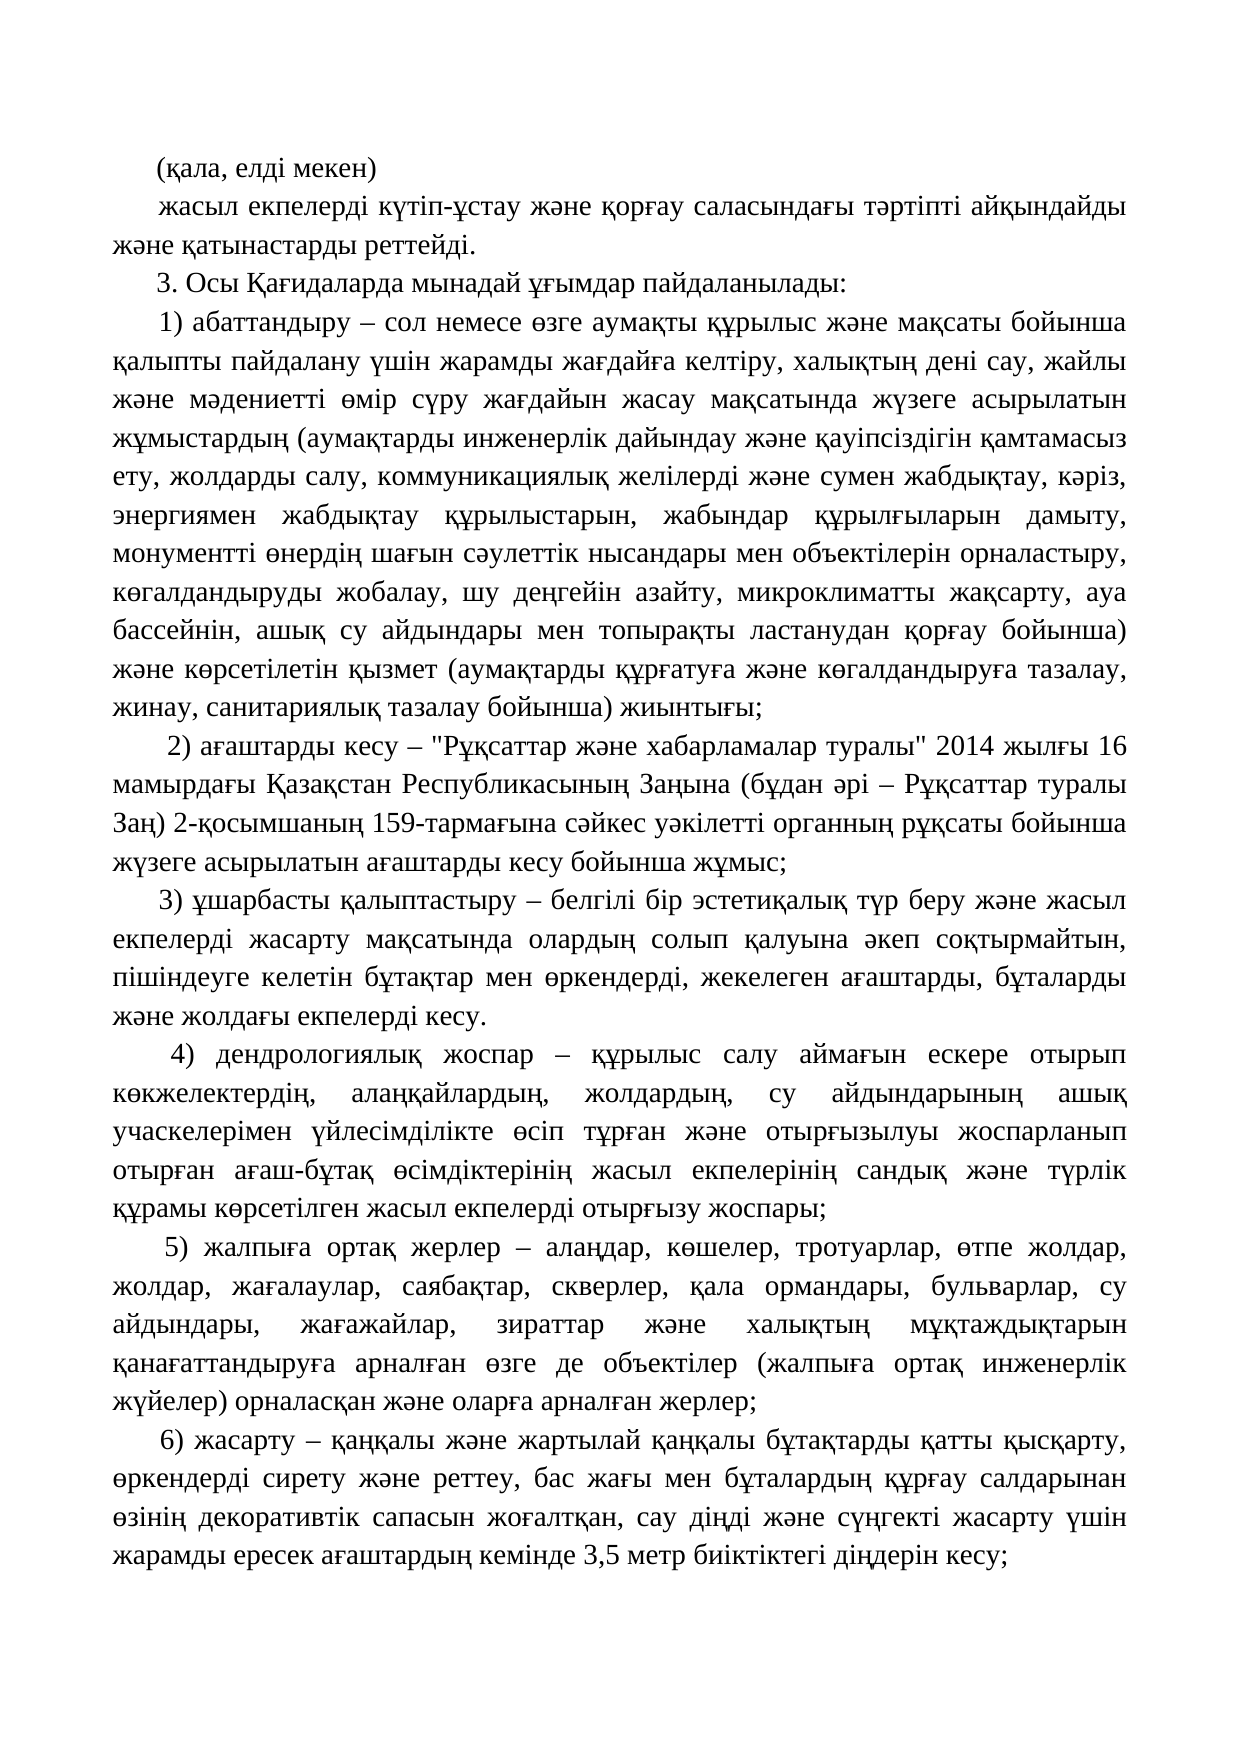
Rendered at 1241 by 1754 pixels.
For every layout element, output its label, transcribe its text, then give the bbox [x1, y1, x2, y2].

text 4) дендрологиялық жоспар – құрылыс салу аймағын ескере отырып көкжелектердің, алаңқайлардың, жолдардың, су айдындарының ашық учаскелерімен үйлесімділікте өсіп тұрған және отырғызылуы жоспарланып отырған ағаш-бұтақ өсімдіктерінің жасыл екпелерінің сандық және түрлік құрамы көрсетілген жасыл екпелерді отырғызу жоспары; [112, 1036, 1128, 1224]
text 2) ағаштарды кесу – "Рұқсаттар және хабарламалар туралы" 2014 жылғы 16 мамырдағы Қазақстан Республикасының Заңына (бұдан әрі – Рұқсаттар туралы Заң) 2-қосымшаның 159-тармағына сәйкес уәкілетті органның рұқсаты бойынша жүзеге асырылатын ағаштарды кесу бойынша жұмыс; [112, 728, 1128, 877]
text 1) абаттандыру – сол немесе өзге аумақты құрылыс және мақсаты бойынша қалыпты пайдалану үшін жарамды жағдайға келтіру, халықтың дені сау, жайлы және мәдениетті өмір сүру жағдайын жасау мақсатында жүзеге асырылатын жұмыстардың (аумақтарды инженерлік дайындау және қауіпсіздігін қамтамасыз ету, жолдарды салу, коммуникациялық желілерді және сумен жабдықтау, кәріз, энергиямен жабдықтау құрылыстарын, жабындар құрылғыларын дамыту, монументті өнердің шағын сәулеттік нысандары мен объектілерін орналастыру, көгалдандыруды жобалау, шу деңгейін азайту, микроклиматты жақсарту, ауа бассейнін, ашық су айдындары мен топырақты ластанудан қорғау бойынша) және көрсетілетін қызмет (аумақтарды құрғатуға және көгалдандыруға тазалау, жинау, санитариялық тазалау бойынша) жиынтығы; [112, 304, 1128, 723]
text 3. Осы Қағидаларда мынадай ұғымдар пайдаланылады: [112, 266, 1128, 299]
text 5) жалпыға ортақ жерлер – алаңдар, көшелер, тротуарлар, өтпе жолдар, жолдар, жағалаулар, саябақтар, скверлер, қала ормандары, бульварлар, су айдындары, жағажайлар, зираттар және халықтың мұқтаждықтарын қанағаттандыруға арналған өзге де объектілер (жалпыға ортақ инженерлік жүйелер) орналасқан және оларға арналған жерлер; [112, 1229, 1128, 1417]
text жасыл екпелерді күтіп-ұстау және қорғау саласындағы тәртіпті айқындайды және қатынастарды реттейді. [112, 188, 1128, 261]
text (қала, елді мекен) [112, 150, 1128, 183]
text 6) жасарту – қаңқалы және жартылай қаңқалы бұтақтарды қатты қысқарту, өркендерді сирету және реттеу, бас жағы мен бұталардың құрғау салдарынан өзінің декоративтік сапасын жоғалтқан, сау діңді және сүңгекті жасарту үшін жарамды ересек ағаштардың кемінде 3,5 метр биіктіктегі діңдерін кесу; [112, 1422, 1128, 1571]
text 3) ұшарбасты қалыптастыру – белгілі бір эстетиқалық түр беру және жасыл екпелерді жасарту мақсатында олардың солып қалуына әкеп соқтырмайтын, пішіндеуге келетін бұтақтар мен өркендерді, жекелеген ағаштарды, бұталарды және жолдағы екпелерді кесу. [112, 882, 1128, 1031]
